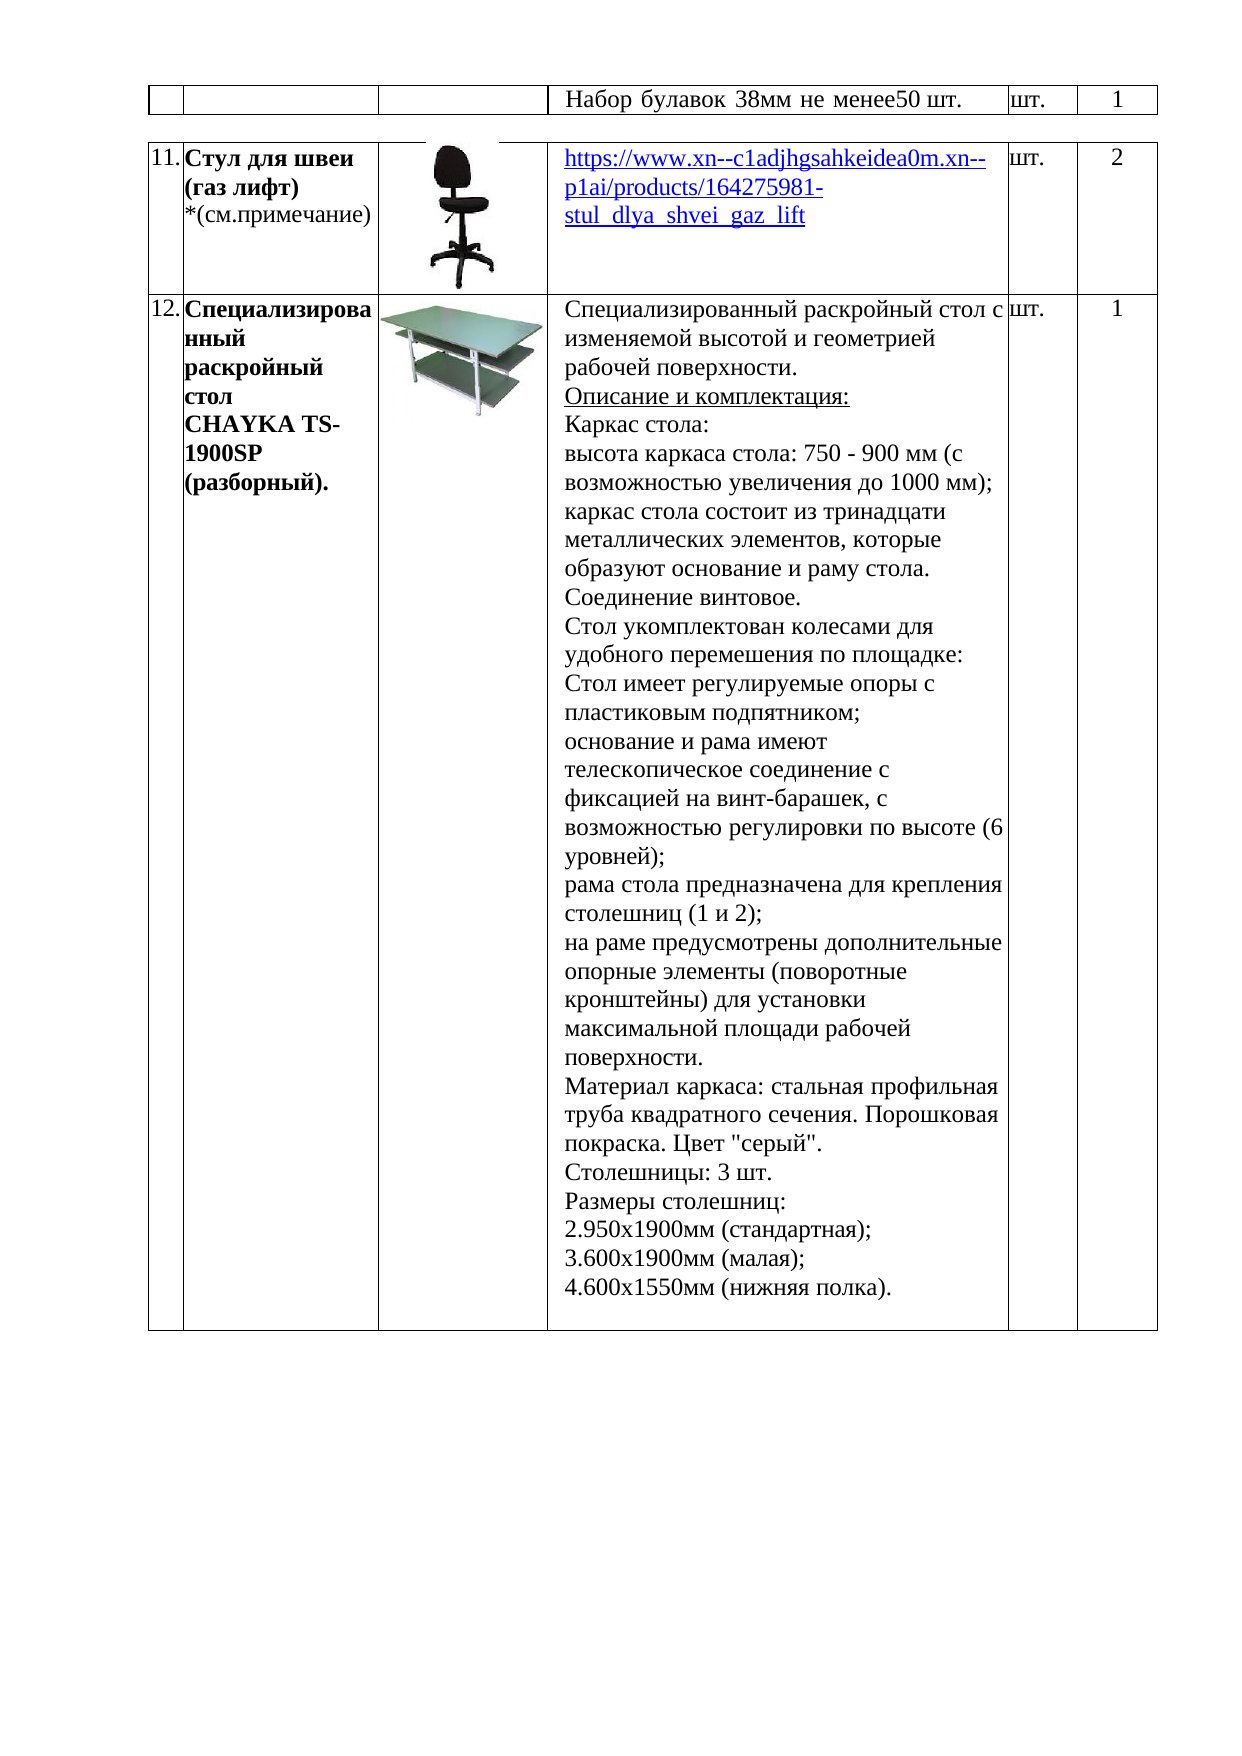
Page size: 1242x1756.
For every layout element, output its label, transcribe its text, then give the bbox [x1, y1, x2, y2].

table_cell 1 [1078, 295, 1157, 1329]
table_cell шт. [1009, 295, 1077, 1329]
table_cell Специализированный раскройный стол с изменяемой высотой и геометрией рабочей поверхности. Описание и комплектация: Каркас стола: высота каркаса стола: 750 - 900 мм (с возможностью увеличения до 1000 мм); каркас стола состоит из тринадцати металлических элементов, которые образуют основание и раму стола. Соединение винтовое. Стол укомплектован колесами для удобного перемешения по площадке: Стол имеет регулируемые опоры с пластиковым подпятником; основание и рама имеют телескопическое соединение с фиксацией на винт-барашек, с возможностью регулировки по высоте (6 уровней); рама стола предназначена для крепления столешниц (1 и 2); на раме предусмотрены дополнительные опорные элементы (поворотные кронштейны) для установки максимальной площади рабочей поверхности. Материал каркаса: стальная профильная труба квадратного сечения. Порошковая покраска. Цвет "серый". Столешницы: 3 шт. Размеры столешниц: 2.950х1900мм (стандартная); 3.600х1900мм (малая); 4.600х1550мм (нижняя полка). [548, 295, 1008, 1329]
table_header шт. [1009, 143, 1077, 293]
table_header [379, 143, 547, 293]
table_header Стул для швеи (газ лифт) *(см.примечание) [184, 143, 378, 293]
picture [425, 142, 499, 291]
table_header 2 [1078, 143, 1157, 293]
table_header 11. [149, 143, 183, 293]
table_cell 12. [149, 295, 183, 1329]
table_cell Набор булавок 38мм не менее50 шт. [549, 86, 1008, 114]
table_cell [379, 295, 547, 1329]
table_cell 1 [1078, 86, 1157, 114]
table_cell Специализирова нный раскройный стол CHAYKA TS- 1900SP (разборный). [184, 295, 378, 1329]
table_header https://www.xn--c1adjhgsahkeidea0m.xn-- p1ai/products/164275981- stul_dlya_shvei_gaz_lift [548, 143, 1008, 293]
table_cell шт. [1009, 86, 1077, 114]
